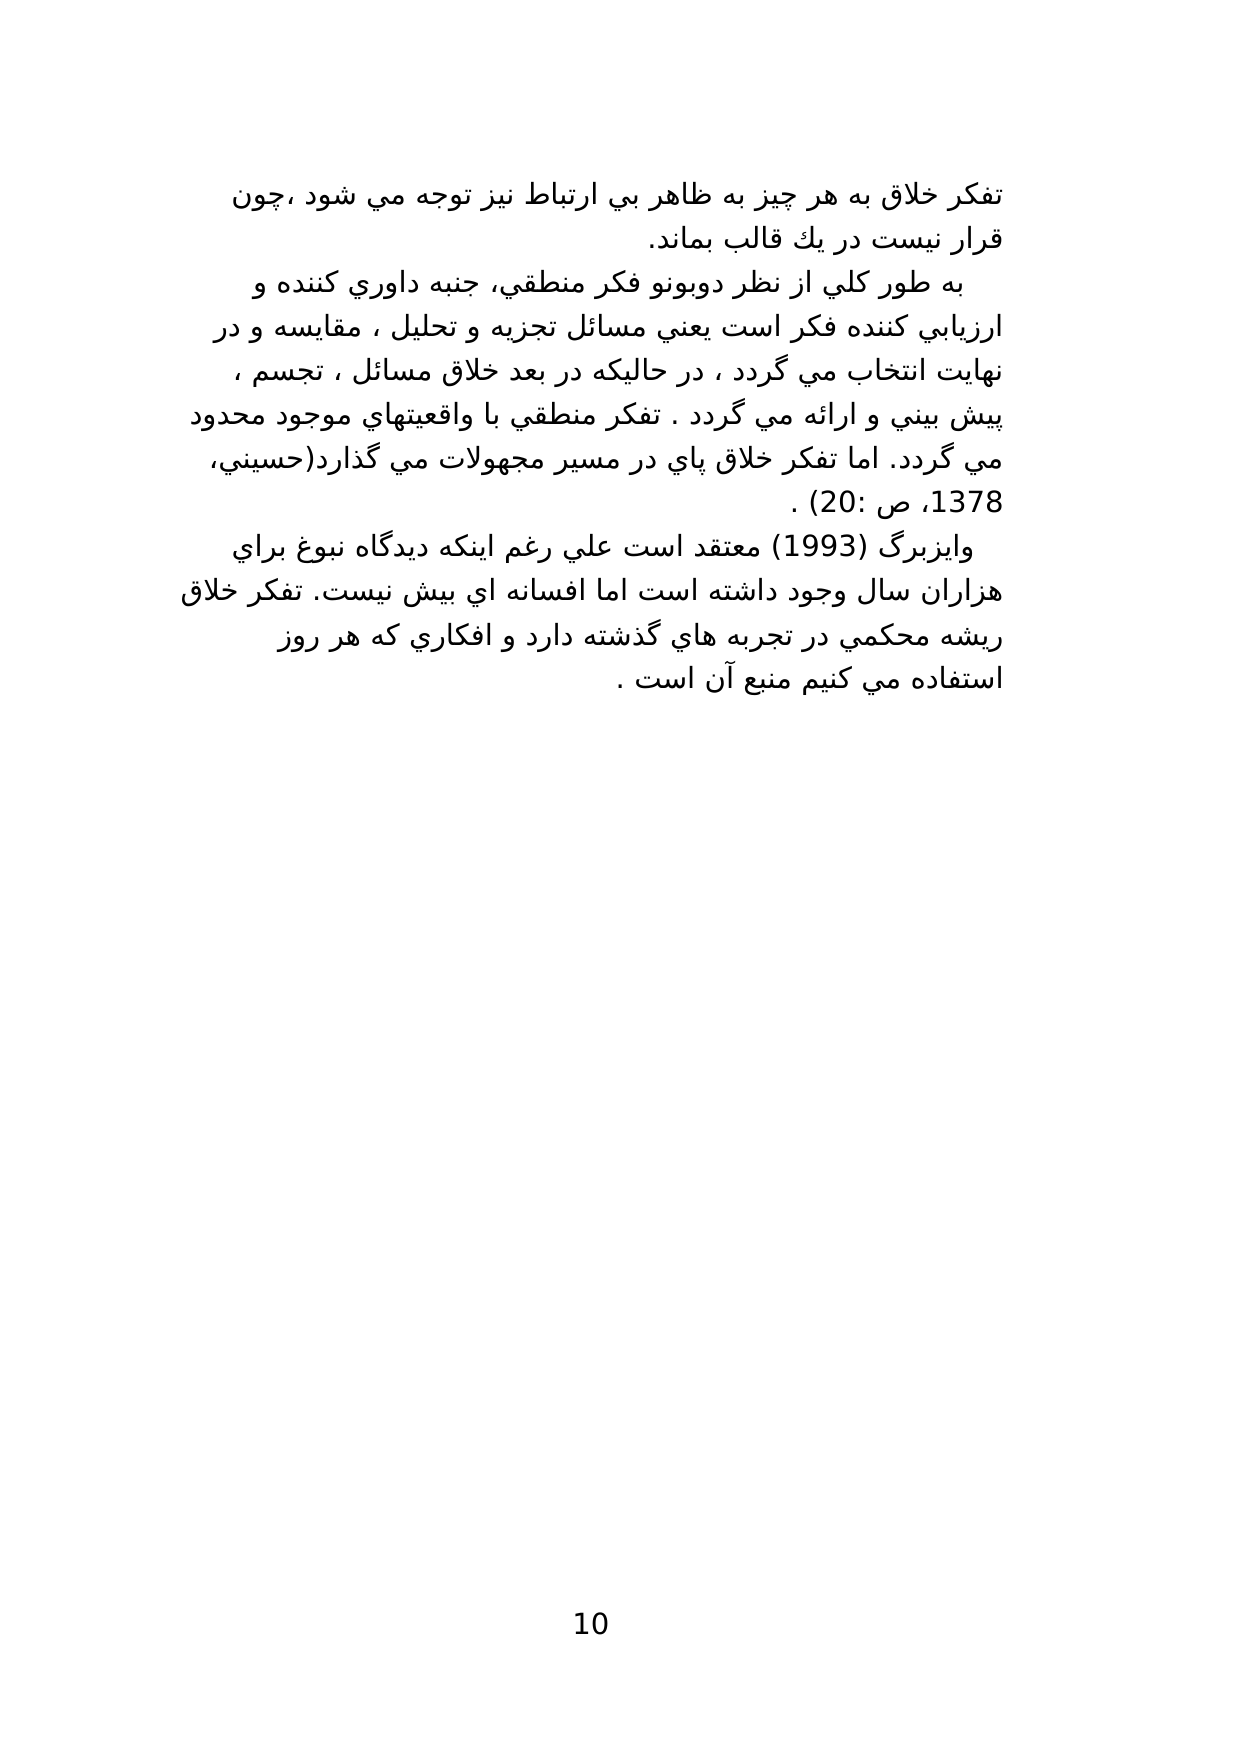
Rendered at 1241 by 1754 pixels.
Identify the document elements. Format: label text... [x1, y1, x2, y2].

text به طور كلي از نظر دوبونو فكر منطقي، جنبه داوري كننده و ارزيابي كننده فكر است يعني مسائل تجزيه و تحليل ، مقايسه و در نهايت انتخاب مي گردد ، در حاليكه در بعد خلاق مسائل ، تجسم ، پيش بيني و ارائه مي گردد . تفكر منطقي با واقعيتهاي موجود محدود مي گردد. اما تفكر خلاق پاي در مسير مجهولات مي گذارد(حسيني،1378، ص :20) . [177, 265, 1004, 519]
text وايزبرگ (1993) معتقد است علي رغم اينکه ديدگاه نبوغ براي هزاران سال وجود داشته است اما افسانه اي بيش نيست. تفكر خلاق ريشه محكمي در تجربه هاي گذشته دارد و افكاري كه هر روز استفاده مي كنيم منبع آن است . [177, 530, 1004, 696]
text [177, 177, 1004, 255]
